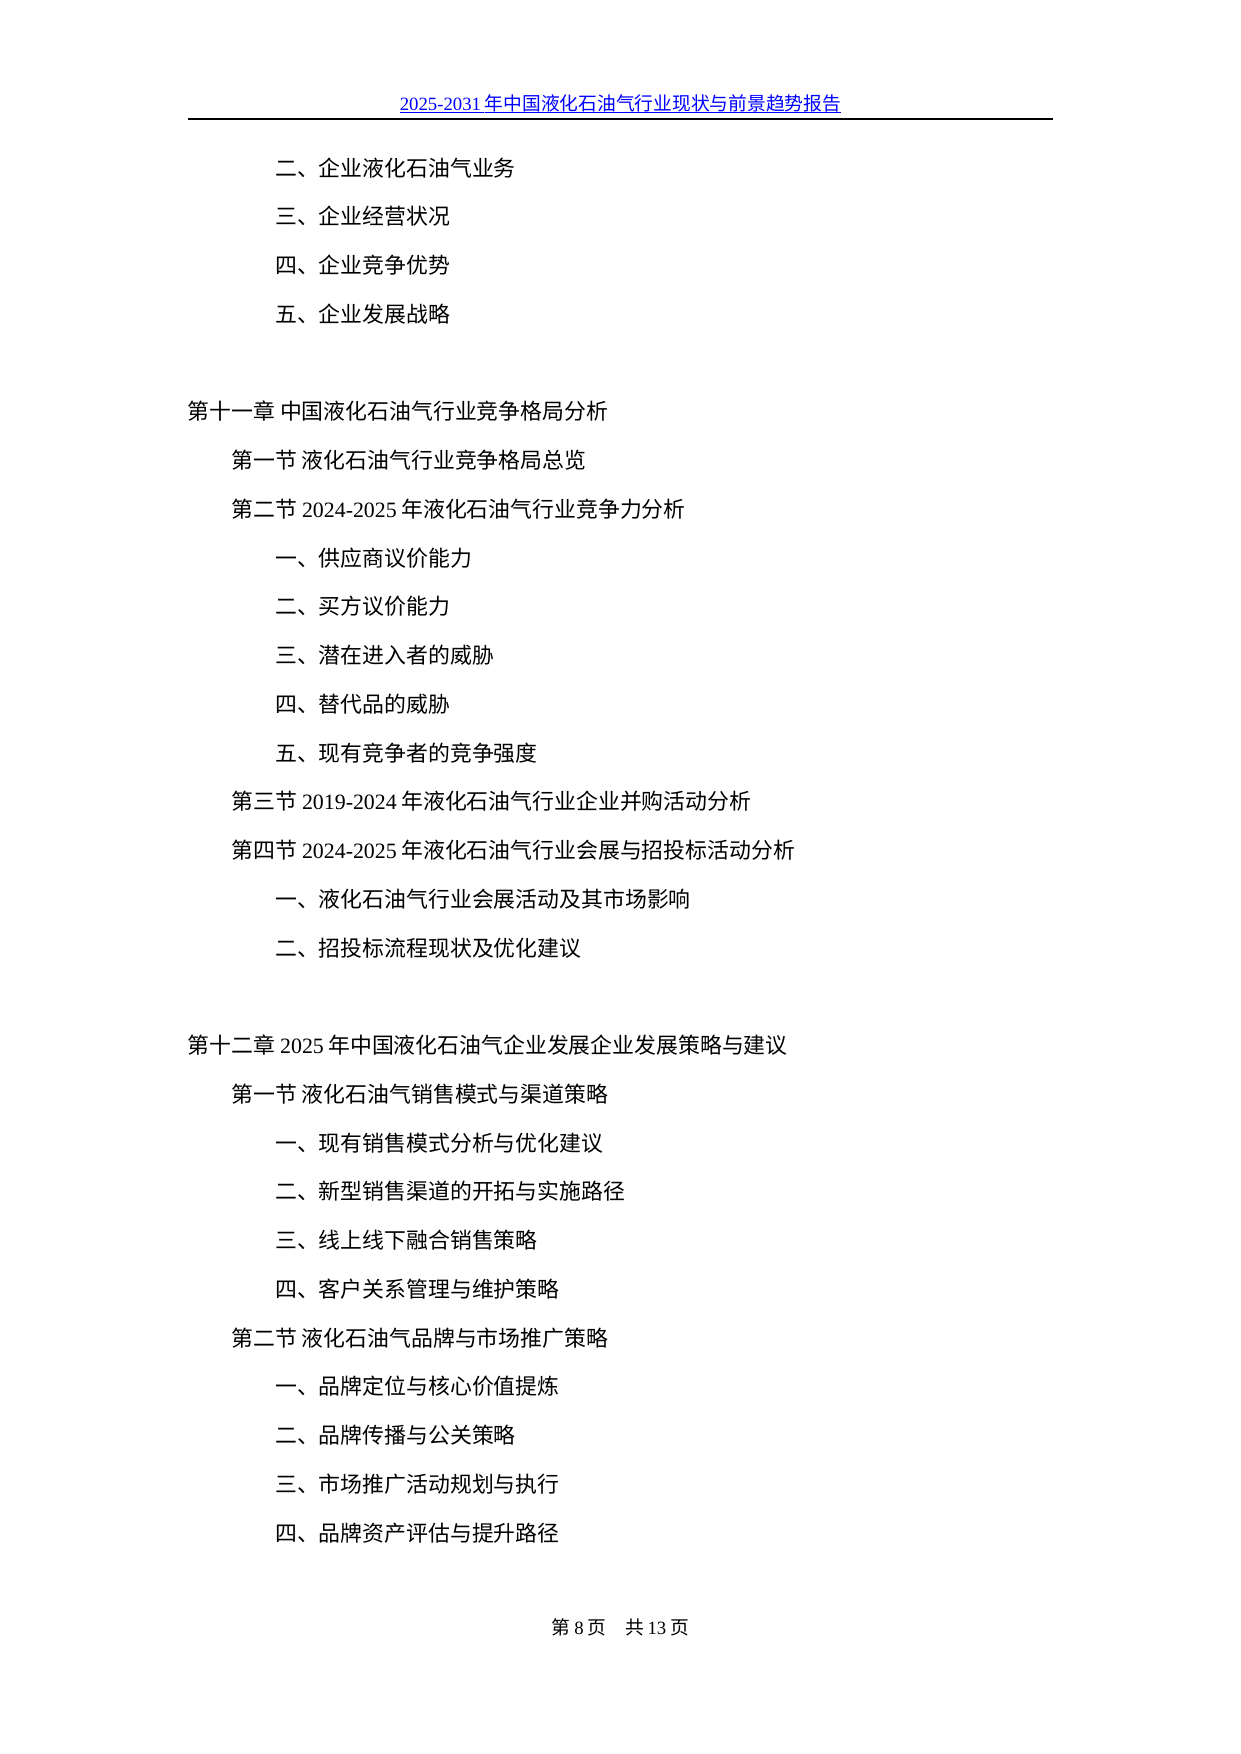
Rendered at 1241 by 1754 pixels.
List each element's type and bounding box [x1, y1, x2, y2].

text [187, 150, 1053, 1548]
